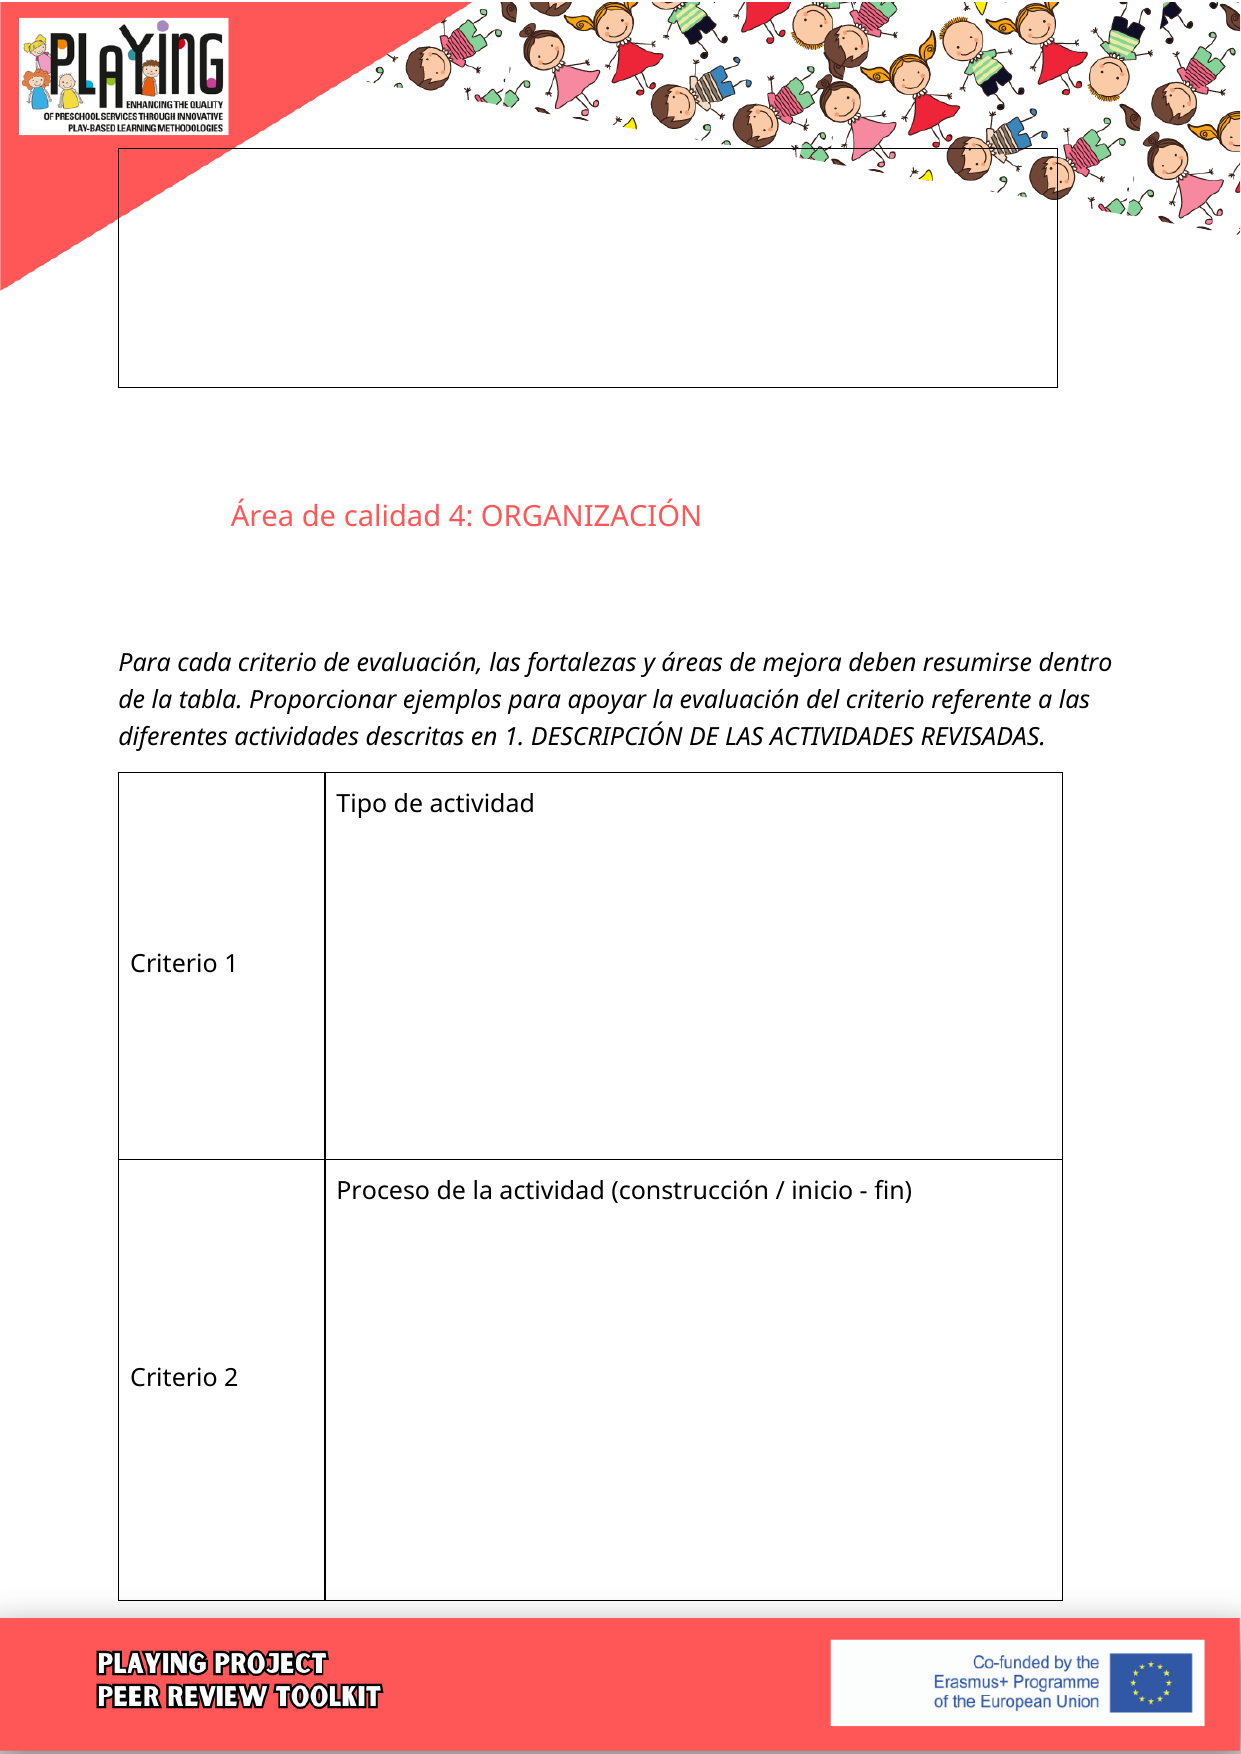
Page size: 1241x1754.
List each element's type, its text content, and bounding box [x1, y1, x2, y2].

table_cell Criterio 2 [119, 1160, 324, 1599]
list Área de calidad 4: ORGANIZACIÓN [231, 495, 1122, 535]
picture [0, 1618, 1240, 1751]
text Para cada criterio de evaluación, las fortalezas y áreas de mejora deben resumirse dentro de la tabla. Proporcionar ejemplos para apoyar la evaluación del criterio referente a las diferentes actividades descritas en 1. DESCRIPCIÓN DE LAS ACTIVIDADES REVISADAS. [118, 645, 1122, 752]
picture [0, 2, 1241, 316]
table_header Tipo de actividad [326, 773, 1062, 1159]
table_header [119, 149, 1057, 387]
table_header Criterio 1 [119, 773, 324, 1159]
table_cell Proceso de la actividad (construcción / inicio - fin) [326, 1160, 1062, 1599]
